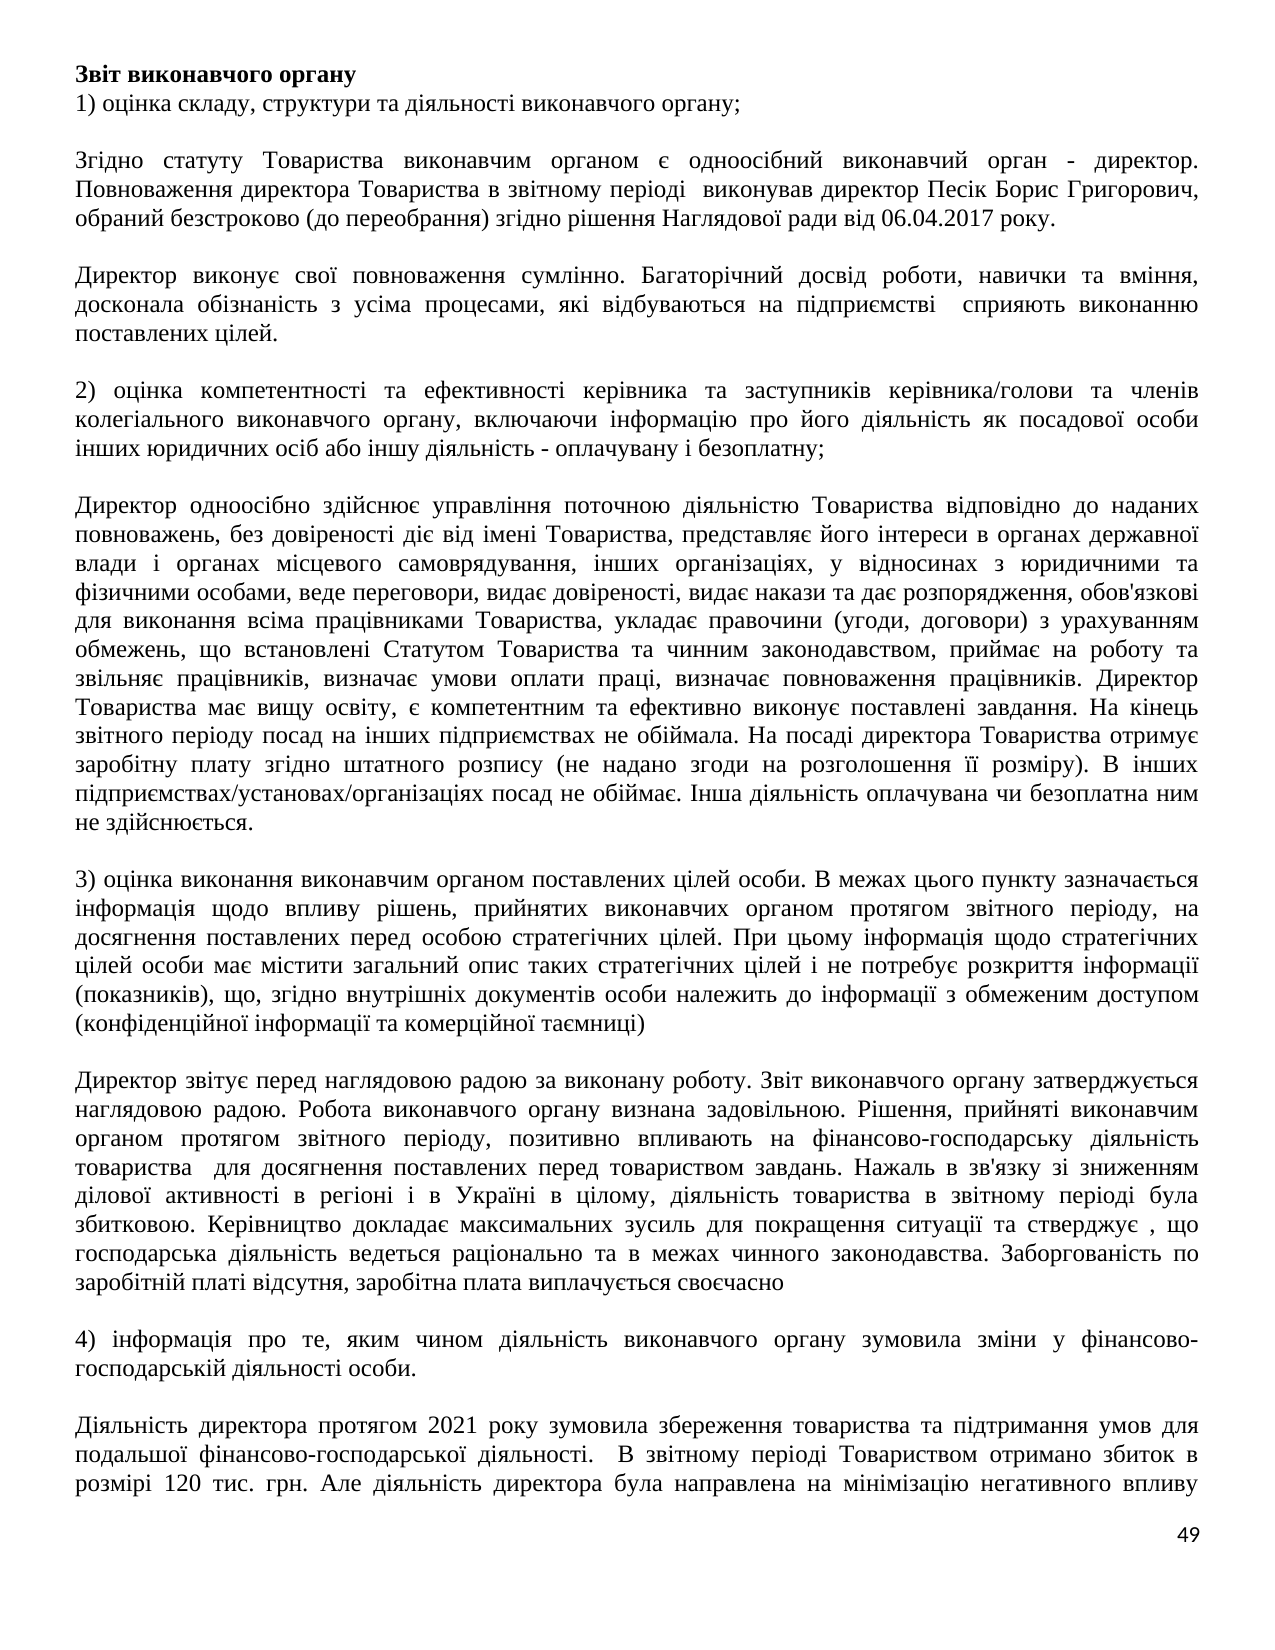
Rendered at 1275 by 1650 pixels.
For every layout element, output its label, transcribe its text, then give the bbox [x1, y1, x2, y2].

text 3) оцiнка виконання виконавчим органом поставлених цiлей особи. В межах цього пункту зазначається iнформацiя щодо впливу рiшень, прийнятих виконавчих органом протягом звiтного перiоду, на досягнення поставлених перед особою стратегiчних цiлей. При цьому iнформацiя щодо стратегiчних цiлей особи має мiстити загальний опис таких стратегiчних цiлей i не потребує розкриття iнформацiї (показникiв), що, згiдно внутрiшнiх документiв особи належить до iнформацiї з обмеженим доступом (конфiденцiйної iнформацiї та комерцiйної таємницi) [75, 864, 1200, 1037]
text Директор виконує свої повноваження сумлiнно. Багаторiчний досвiд роботи, навички та вмiння, досконала обiзнанiсть з усiма процесами, якi вiдбуваються на пiдприємствi сприяють виконанню поставлених цiлей. [75, 261, 1200, 347]
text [75, 1411, 1200, 1497]
text Директор звiтує перед наглядовою радою за виконану роботу. Звiт виконавчого органу затверджується наглядовою радою. Робота виконавчого органу визнана задовiльною. Рiшення, прийнятi виконавчим органом протягом звiтного перiоду, позитивно впливають на фiнансово-господарську дiяльнiсть товариства для досягнення поставлених перед товариством завдань. Нажаль в зв'язку зi зниженням дiлової активностi в регiонi i в Українi в цiлому, дiяльнiсть товариства в звiтному перiодi була збитковою. Керiвництво докладає максимальних зусиль для покращення ситуацiї та стверджує , що господарська дiяльнiсть ведеться рацiонально та в межах чинного законодавства. Заборгованiсть по заробiтнiй платi вiдсутня, заробiтна плата виплачується своєчасно [75, 1066, 1200, 1296]
text Згiдно статуту Товариства виконавчим органом є одноосiбний виконавчий орган - директор. Повноваження директора Товариства в звiтному перiодi виконував директор Песiк Борис Григорович, обраний безстроково (до переобрання) згiдно рiшення Наглядової ради вiд 06.04.2017 року. [75, 146, 1200, 232]
text 2) оцiнка компетентностi та ефективностi керiвника та заступникiв керiвника/голови та членiв колегiального виконавчого органу, включаючи iнформацiю про його дiяльнiсть як посадової особи iнших юридичних осiб або iншу дiяльнiсть - оплачувану i безоплатну; [75, 376, 1200, 462]
text Звіт виконавчого органу [75, 59, 1200, 88]
text 4) iнформацiя про те, яким чином дiяльнiсть виконавчого органу зумовила змiни у фiнансово-господарськiй дiяльностi особи. [75, 1324, 1200, 1382]
text 1) оцiнка складу, структури та дiяльностi виконавчого органу; [75, 88, 1200, 117]
text Директор одноосiбно здiйснює управлiння поточною дiяльнiстю Товариства вiдповiдно до наданих повноважень, без довiреностi дiє вiд iменi Товариства, представляє його iнтереси в органах державної влади i органах мiсцевого самоврядування, iнших органiзацiях, у вiдносинах з юридичними та фiзичними особами, веде переговори, видає довiреностi, видає накази та дає розпорядження, обов'язковi для виконання всiма працiвниками Товариства, укладає правочини (угоди, договори) з урахуванням обмежень, що встановленi Статутом Товариства та чинним законодавством, приймає на роботу та звiльняє працiвникiв, визначає умови оплати працi, визначає повноваження працiвникiв. Директор Товариства має вищу освiту, є компетентним та ефективно виконує поставленi завдання. На кiнець звiтного перiоду посад на iнших пiдприємствах не обiймала. На посадi директора Товариства отримує заробiтну плату згiдно штатного розпису (не надано згоди на розголошення її розмiру). В iнших пiдприємствах/установах/органiзацiях посад не обiймає. Iнша дiяльнiсть оплачувана чи безоплатна ним не здiйснюється. [75, 491, 1200, 836]
